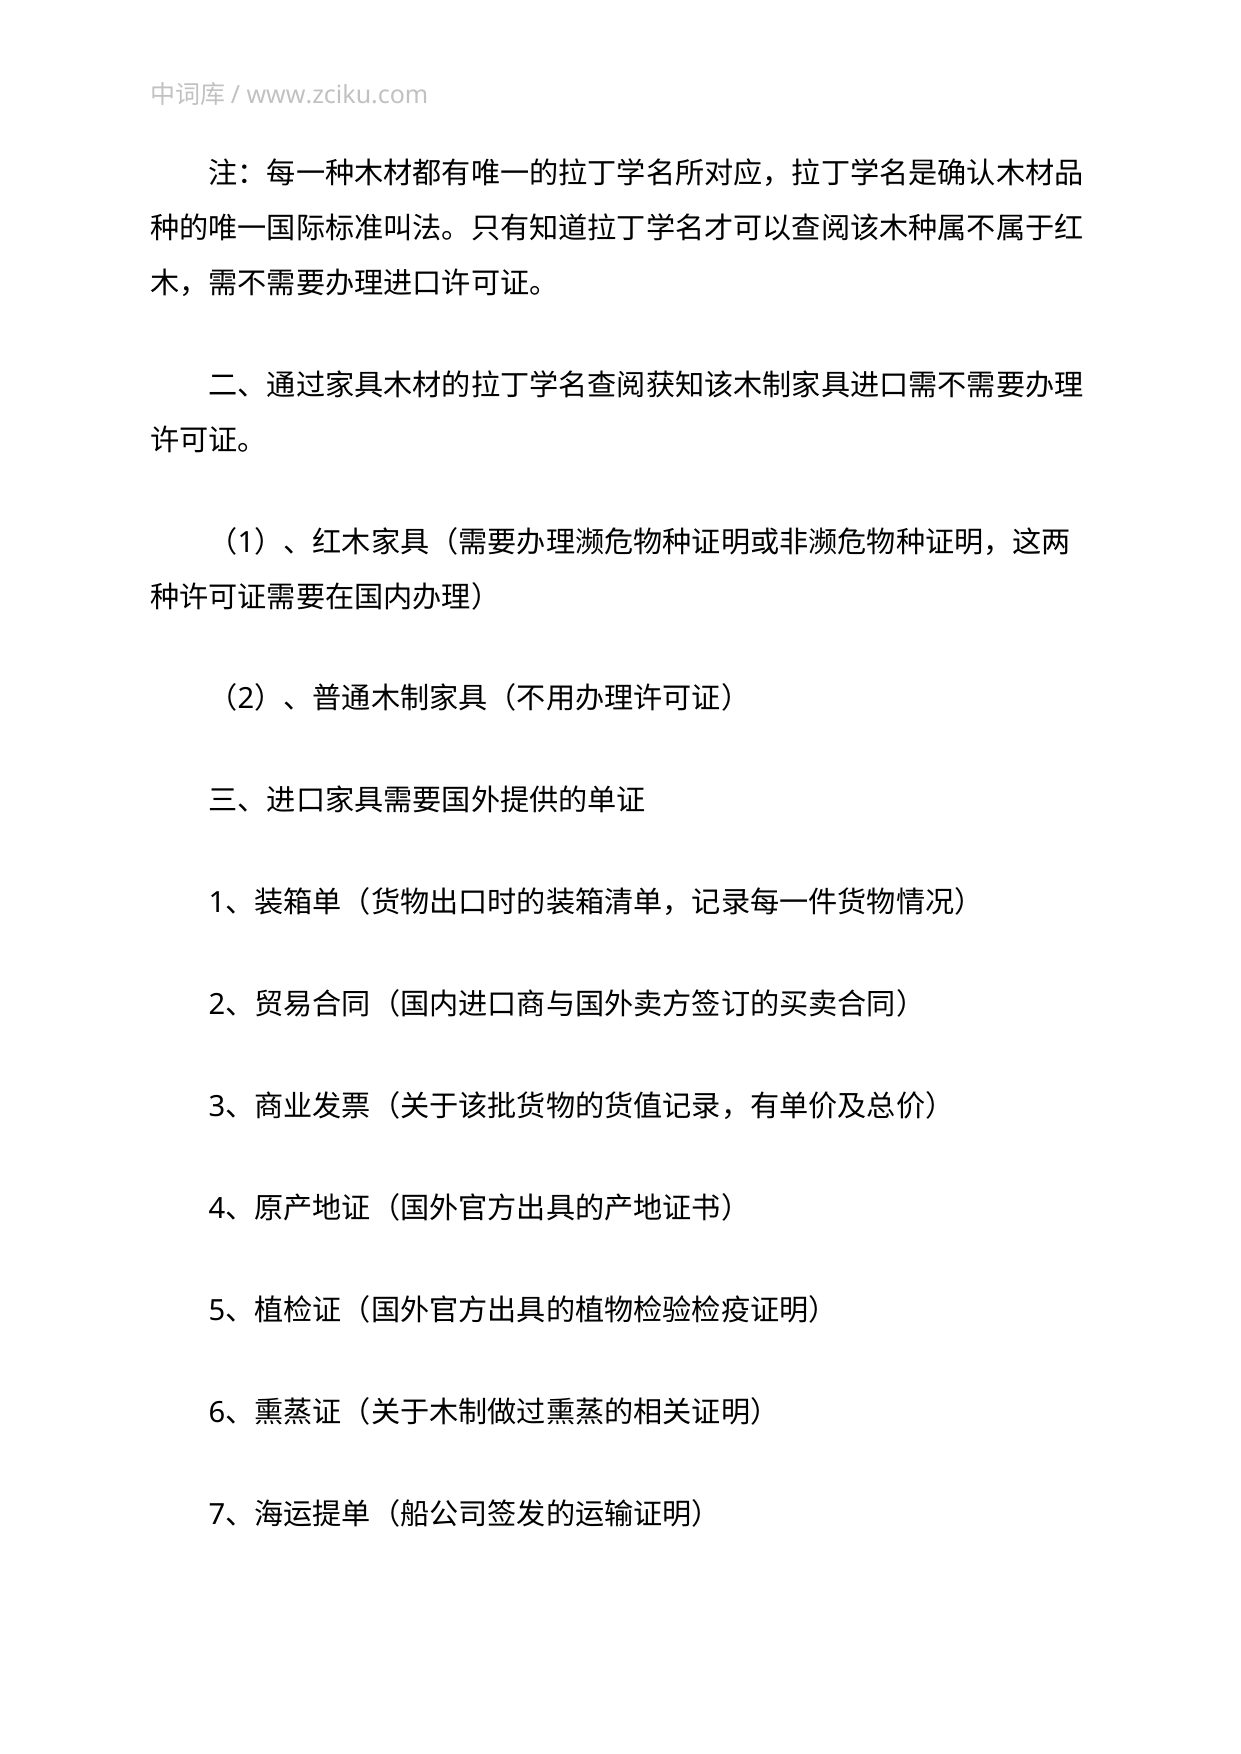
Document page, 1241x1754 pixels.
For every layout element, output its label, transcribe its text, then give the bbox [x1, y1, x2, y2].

text 5、植检证（国外官方出具的植物检验检疫证明） [150, 1287, 1090, 1329]
text 4、原产地证（国外官方出具的产地证书） [150, 1185, 1090, 1227]
text 3、商业发票（关于该批货物的货值记录，有单价及总价） [150, 1083, 1090, 1125]
text （2）、普通木制家具（不用办理许可证） [150, 675, 1090, 717]
text 1、装箱单（货物出口时的装箱清单，记录每一件货物情况） [150, 879, 1090, 921]
text 二、通过家具木材的拉丁学名查阅获知该木制家具进口需不需要办理许可证。 [150, 362, 1090, 459]
text 三、进口家具需要国外提供的单证 [150, 777, 1090, 819]
text 注：每一种木材都有唯一的拉丁学名所对应，拉丁学名是确认木材品种的唯一国际标准叫法。只有知道拉丁学名才可以查阅该木种属不属于红木，需不需要办理进口许可证。 [150, 150, 1090, 302]
text 6、熏蒸证（关于木制做过熏蒸的相关证明） [150, 1389, 1090, 1431]
text 2、贸易合同（国内进口商与国外卖方签订的买卖合同） [150, 981, 1090, 1023]
text （1）、红木家具（需要办理濒危物种证明或非濒危物种证明，这两种许可证需要在国内办理） [150, 518, 1090, 616]
text 7、海运提单（船公司签发的运输证明） [150, 1491, 1090, 1533]
